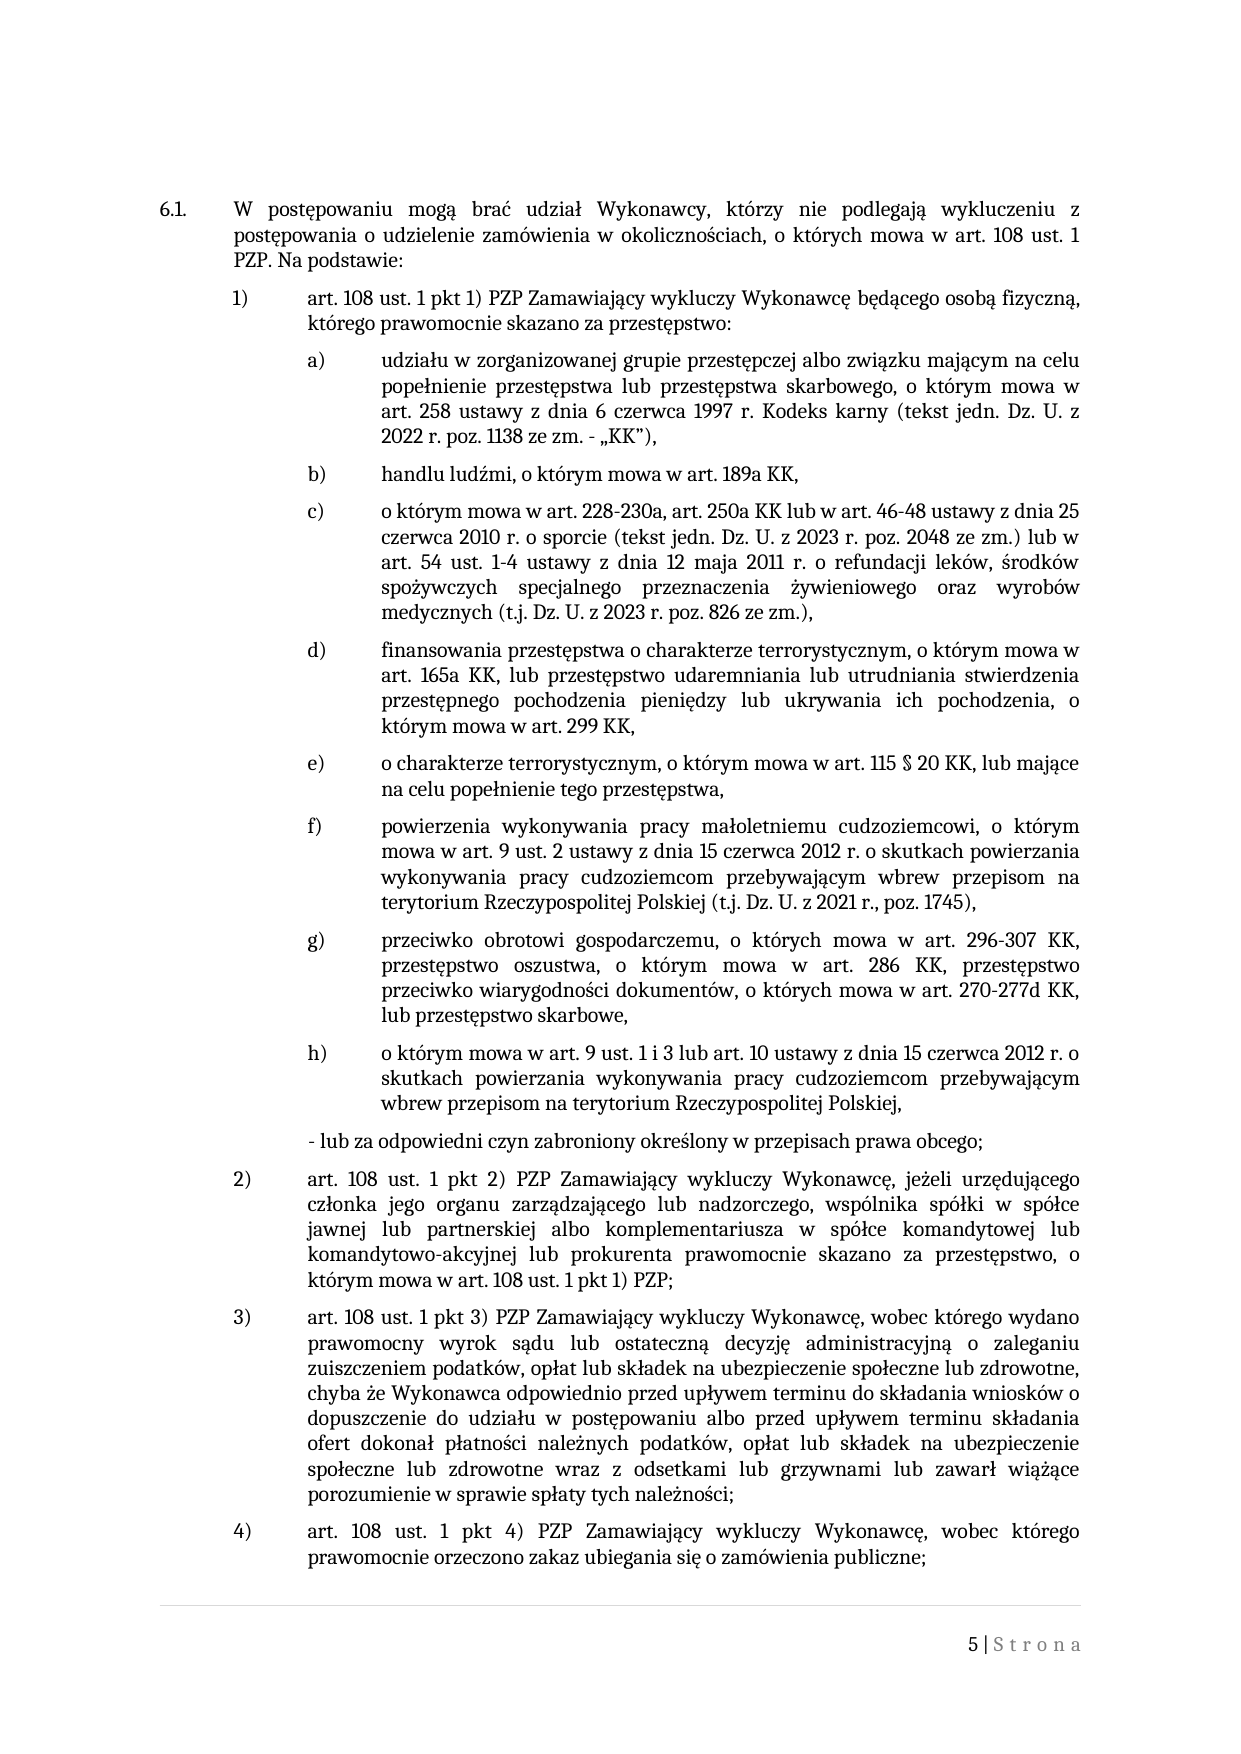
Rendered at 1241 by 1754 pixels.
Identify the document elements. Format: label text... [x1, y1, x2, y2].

text 3) art. 108 ust. 1 pkt 3) PZP Zamawiający wykluczy Wykonawcę, wobec którego wydano prawomocny wyrok sądu lub ostateczną decyzję administracyjną o zaleganiu zuiszczeniem podatków, opłat lub składek na ubezpieczenie społeczne lub zdrowotne, chyba że Wykonawca odpowiednio przed upływem terminu do składania wniosków o dopuszczenie do udziału w postępowaniu albo przed upływem terminu składania ofert dokonał płatności należnych podatków, opłat lub składek na ubezpieczenie społeczne lub zdrowotne wraz z odsetkami lub grzywnami lub zawarł wiążące porozumienie w sprawie spłaty tych należności; [233, 1305, 1081, 1507]
text - lub za odpowiedni czyn zabroniony określony w przepisach prawa obcego; [307, 1129, 1081, 1154]
text f) powierzenia wykonywania pracy małoletniemu cudzoziemcowi, o którym mowa w art. 9 ust. 2 ustawy z dnia 15 czerwca 2012 r. o skutkach powierzania wykonywania pracy cudzoziemcom przebywającym wbrew przepisom na terytorium Rzeczypospolitej Polskiej (t.j. Dz. U. z 2021 r., poz. 1745), [307, 814, 1081, 915]
text 2) art. 108 ust. 1 pkt 2) PZP Zamawiający wykluczy Wykonawcę, jeżeli urzędującego członka jego organu zarządzającego lub nadzorczego, wspólnika spółki w spółce jawnej lub partnerskiej albo komplementariusza w spółce komandytowej lub komandytowo-akcyjnej lub prokurenta prawomocnie skazano za przestępstwo, o którym mowa w art. 108 ust. 1 pkt 1) PZP; [233, 1167, 1081, 1293]
text e) o charakterze terrorystycznym, o którym mowa w art. 115 § 20 KK, lub mające na celu popełnienie tego przestępstwa, [307, 751, 1081, 802]
text a) udziału w zorganizowanej grupie przestępczej albo związku mającym na celu popełnienie przestępstwa lub przestępstwa skarbowego, o którym mowa w art. 258 ustawy z dnia 6 czerwca 1997 r. Kodeks karny (tekst jedn. Dz. U. z 2022 r. poz. 1138 ze zm. - „KK”), [307, 348, 1081, 449]
text 1) art. 108 ust. 1 pkt 1) PZP Zamawiający wykluczy Wykonawcę będącego osobą fizyczną, którego prawomocnie skazano za przestępstwo: [232, 285, 1081, 336]
text 4) art. 108 ust. 1 pkt 4) PZP Zamawiający wykluczy Wykonawcę, wobec którego prawomocnie orzeczono zakaz ubiegania się o zamówienia publiczne; [233, 1519, 1081, 1570]
text c) o którym mowa w art. 228-230a, art. 250a KK lub w art. 46-48 ustawy z dnia 25 czerwca 2010 r. o sporcie (tekst jedn. Dz. U. z 2023 r. poz. 2048 ze zm.) lub w art. 54 ust. 1-4 ustawy z dnia 12 maja 2011 r. o refundacji leków, środków spożywczych specjalnego przeznaczenia żywieniowego oraz wyrobów medycznych (t.j. Dz. U. z 2023 r. poz. 826 ze zm.), [307, 499, 1081, 625]
text b) handlu ludźmi, o którym mowa w art. 189a KK, [307, 462, 1081, 487]
text h) o którym mowa w art. 9 ust. 1 i 3 lub art. 10 ustawy z dnia 15 czerwca 2012 r. o skutkach powierzania wykonywania pracy cudzoziemcom przebywającym wbrew przepisom na terytorium Rzeczypospolitej Polskiej, [307, 1041, 1081, 1116]
text d) finansowania przestępstwa o charakterze terrorystycznym, o którym mowa w art. 165a KK, lub przestępstwo udaremniania lub utrudniania stwierdzenia przestępnego pochodzenia pieniędzy lub ukrywania ich pochodzenia, o którym mowa w art. 299 KK, [307, 638, 1081, 739]
text g) przeciwko obrotowi gospodarczemu, o których mowa w art. 296-307 KK, przestępstwo oszustwa, o którym mowa w art. 286 KK, przestępstwo przeciwko wiarygodności dokumentów, o których mowa w art. 270-277d KK, lub przestępstwo skarbowe, [307, 927, 1081, 1028]
text 6.1. W postępowaniu mogą brać udział Wykonawcy, którzy nie podlegają wykluczeniu z postępowania o udzielenie zamówienia w okolicznościach, o których mowa w art. 108 ust. 1 PZP. Na podstawie: [159, 197, 1081, 273]
